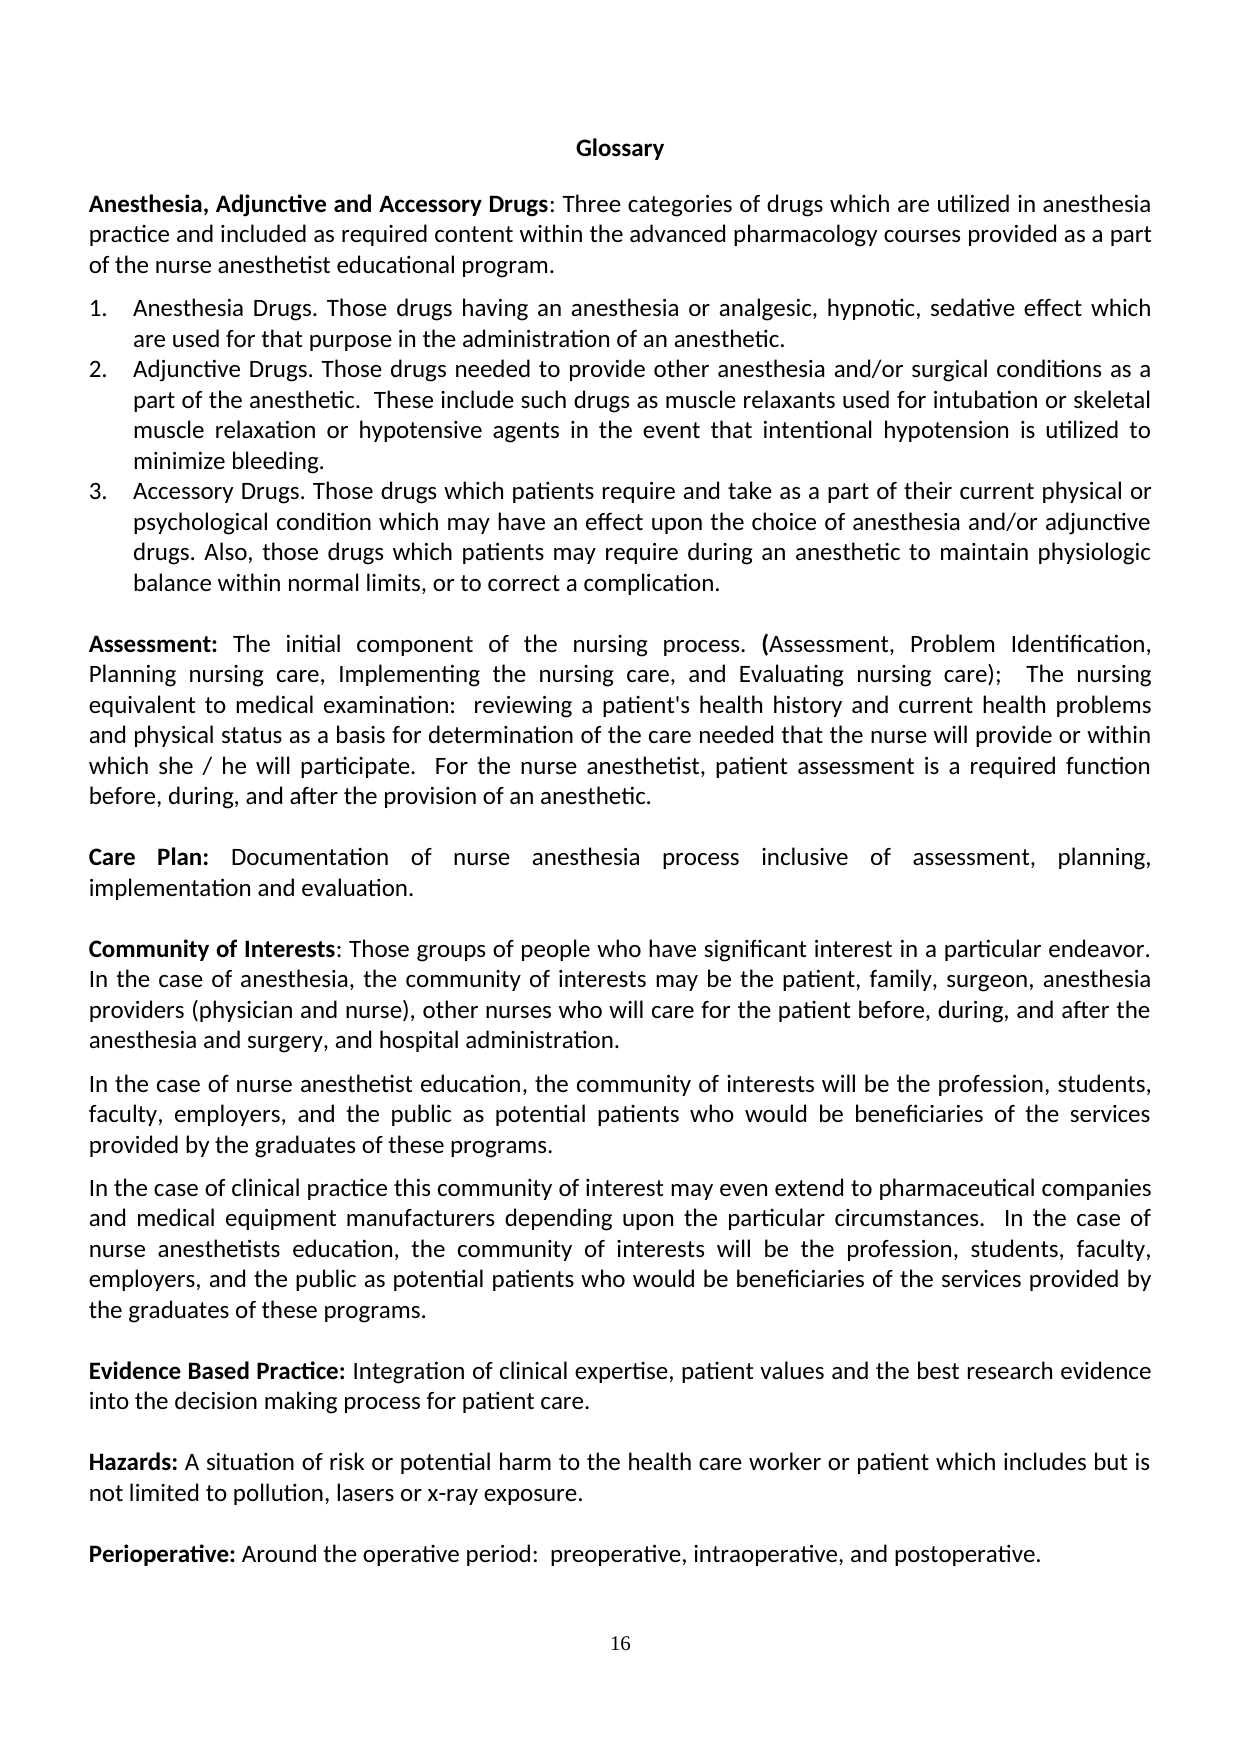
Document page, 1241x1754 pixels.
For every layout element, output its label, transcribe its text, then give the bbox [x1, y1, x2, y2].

text Assessment: The initial component of the nursing process. (Assessment, Problem Identification, Planning nursing care, Implementing the nursing care, and Evaluating nursing care); The nursing equivalent to medical examination: reviewing a patient's health history and current health problems and physical status as a basis for determination of the care needed that the nurse will provide or within which she / he will participate. For the nurse anesthetist, patient assessment is a required function before, during, and after the provision of an anesthetic. [88, 628, 1152, 811]
list Accessory Drugs. Those drugs which patients require and take as a part of their current physical or psychological condition which may have an effect upon the choice of anesthesia and/or adjunctive drugs. Also, those drugs which patients may require during an anesthetic to maintain physiologic balance within normal limits, or to correct a complication. [88, 475, 1152, 597]
text In the case of nurse anesthetist education, the community of interests will be the profession, students, faculty, employers, and the public as potential patients who would be beneficiaries of the services provided by the graduates of these programs. [88, 1068, 1152, 1159]
text Evidence Based Practice: Integration of clinical expertise, patient values and the best research evidence into the decision making process for patient care. [88, 1355, 1152, 1416]
text Glossary [88, 133, 1152, 163]
text Anesthesia, Adjunctive and Accessory Drugs: Three categories of drugs which are utilized in anesthesia practice and included as required content within the advanced pharmacology courses provided as a part of the nurse anesthetist educational program. [88, 188, 1152, 280]
text In the case of clinical practice this community of interest may even extend to pharmaceutical companies and medical equipment manufacturers depending upon the particular circumstances. In the case of nurse anesthetists education, the community of interests will be the profession, students, faculty, employers, and the public as potential patients who would be beneficiaries of the services provided by the graduates of these programs. [88, 1172, 1152, 1324]
list Anesthesia Drugs. Those drugs having an anesthesia or analgesic, hypnotic, sedative effect which are used for that purpose in the administration of an anesthetic. [88, 292, 1152, 353]
list Adjunctive Drugs. Those drugs needed to provide other anesthesia and/or surgical conditions as a part of the anesthetic. These include such drugs as muscle relaxants used for intubation or skeletal muscle relaxation or hypotensive agents in the event that intentional hypotension is utilized to minimize bleeding. [88, 353, 1152, 475]
text Perioperative: Around the operative period: preoperative, intraoperative, and postoperative. [88, 1538, 1152, 1568]
text Community of Interests: Those groups of people who have significant interest in a particular endeavor. In the case of anesthesia, the community of interests may be the patient, family, surgeon, anesthesia providers (physician and nurse), other nurses who will care for the patient before, during, and after the anesthesia and surgery, and hospital administration. [88, 933, 1152, 1055]
text Care Plan: Documentation of nurse anesthesia process inclusive of assessment, planning, implementation and evaluation. [88, 842, 1152, 903]
text Hazards: A situation of risk or potential harm to the health care worker or patient which includes but is not limited to pollution, lasers or x-ray exposure. [88, 1446, 1152, 1507]
